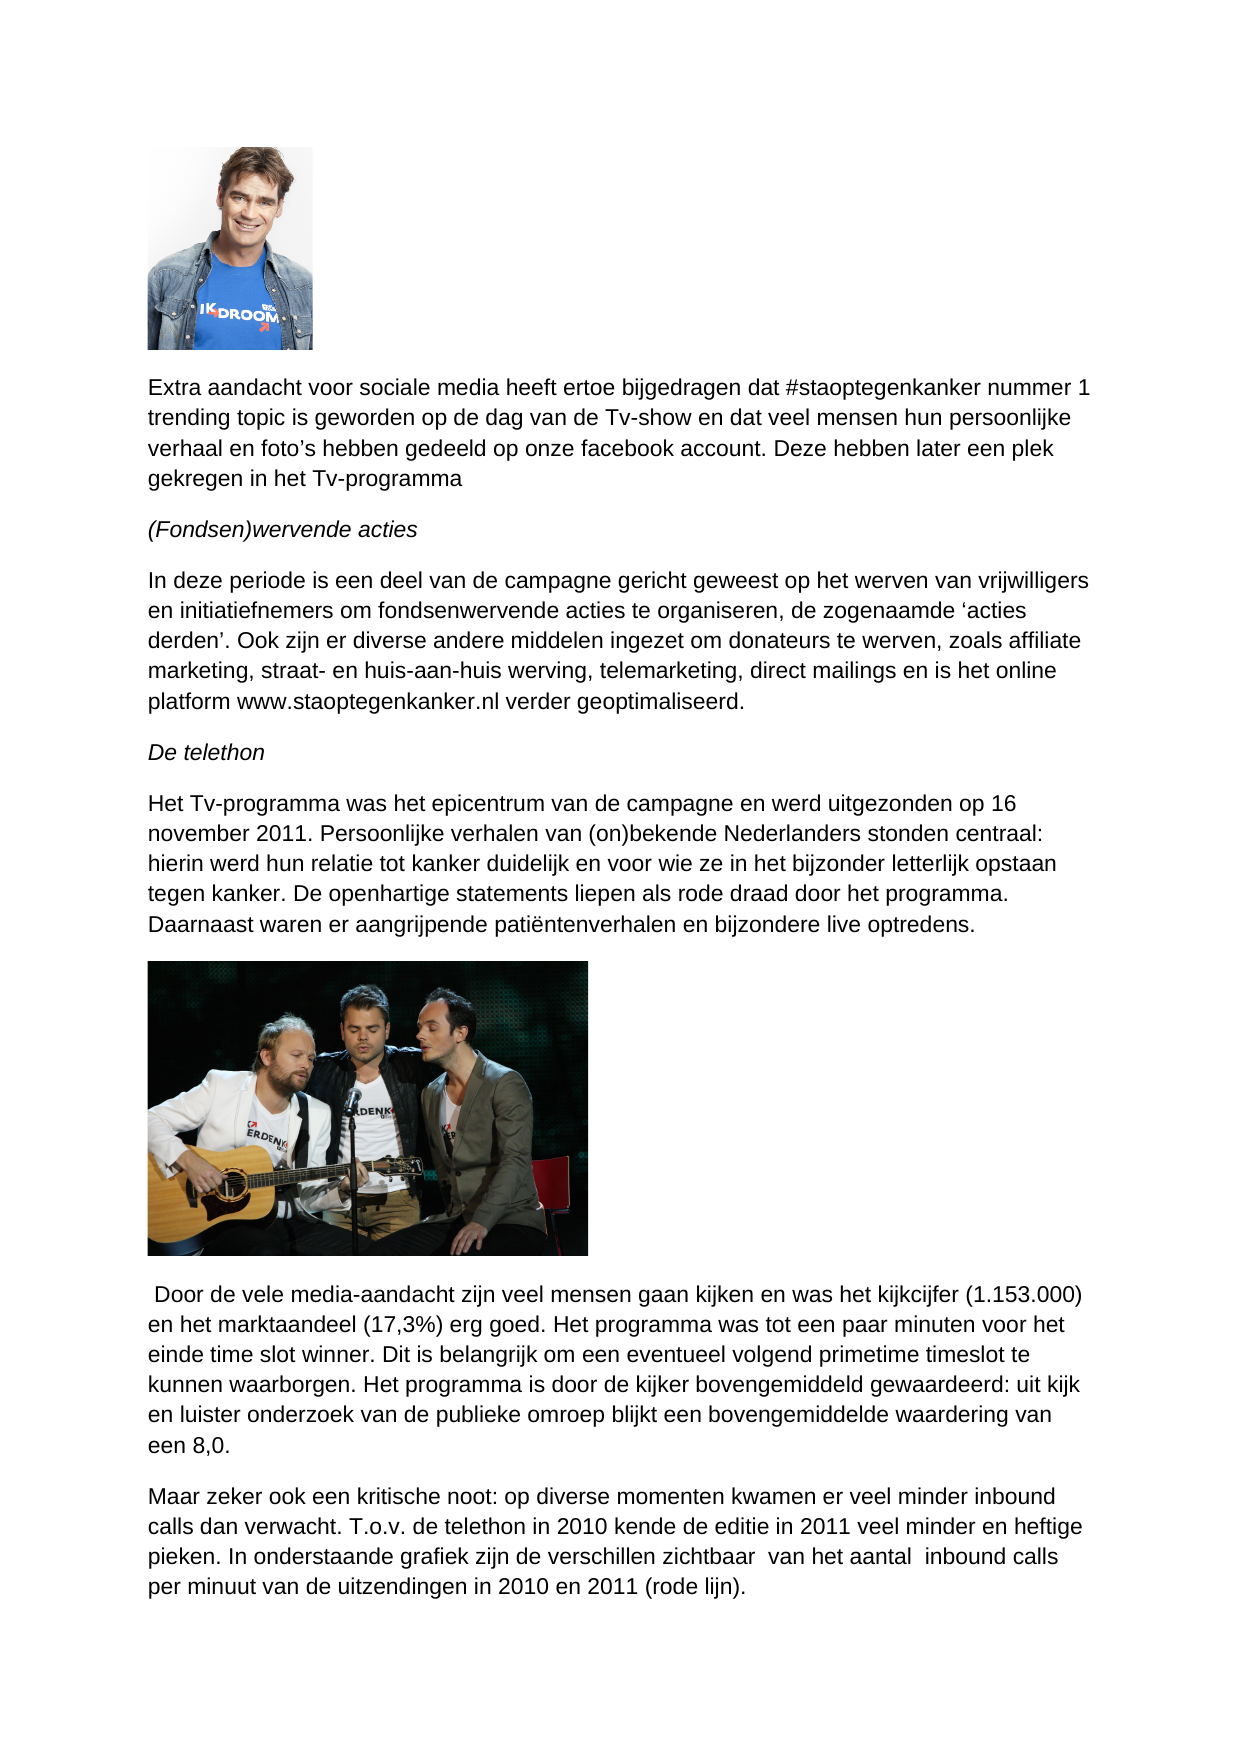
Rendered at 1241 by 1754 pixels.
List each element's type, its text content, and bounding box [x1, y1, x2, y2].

text Maar zeker ook een kritische noot: op diverse momenten kwamen er veel minder inbound calls dan verwacht. T.o.v. de telethon in 2010 kende de editie in 2011 veel minder en heftige pieken. In onderstaande grafiek zijn de verschillen zichtbaar van het aantal inbound calls per minuut van de uitzendingen in 2010 en 2011 (rode lijn). [148, 1483, 1093, 1600]
picture [147, 147, 313, 350]
text Door de vele media-aandacht zijn veel mensen gaan kijken en was het kijkcijfer (1.153.000) en het marktaandeel (17,3%) erg goed. Het programma was tot een paar minuten voor het einde time slot winner. Dit is belangrijk om een eventueel volgend primetime timeslot te kunnen waarborgen. Het programma is door de kijker bovengemiddeld gewaardeerd: uit kijk en luister onderzoek van de publieke omroep blijkt een bovengemiddelde waardering van een 8,0. [148, 1281, 1093, 1458]
picture [147, 961, 589, 1256]
text In deze periode is een deel van de campagne gericht geweest op het werven van vrijwilligers en initiatiefnemers om fondsenwervende acties te organiseren, de zogenaamde ‘acties derden’. Ook zijn er diverse andere middelen ingezet om donateurs te werven, zoals affiliate marketing, straat- en huis-aan-huis werving, telemarketing, direct mailings en is het online platform www.staoptegenkanker.nl verder geoptimaliseerd. [148, 567, 1093, 714]
text De telethon [148, 739, 1093, 765]
text (Fondsen)wervende acties [148, 516, 1093, 542]
text Extra aandacht voor sociale media heeft ertoe bijgedragen dat #staoptegenkanker nummer 1 trending topic is geworden op de dag van de Tv-show en dat veel mensen hun persoonlijke verhaal en foto’s hebben gedeeld op onze facebook account. Deze hebben later een plek gekregen in het Tv-programma [148, 374, 1093, 491]
text Het Tv-programma was het epicentrum van de campagne en werd uitgezonden op 16 november 2011. Persoonlijke verhalen van (on)bekende Nederlanders stonden centraal: hierin werd hun relatie tot kanker duidelijk en voor wie ze in het bijzonder letterlijk opstaan tegen kanker. De openhartige statements liepen als rode draad door het programma. Daarnaast waren er aangrijpende patiëntenverhalen en bijzondere live optredens. [148, 790, 1093, 937]
